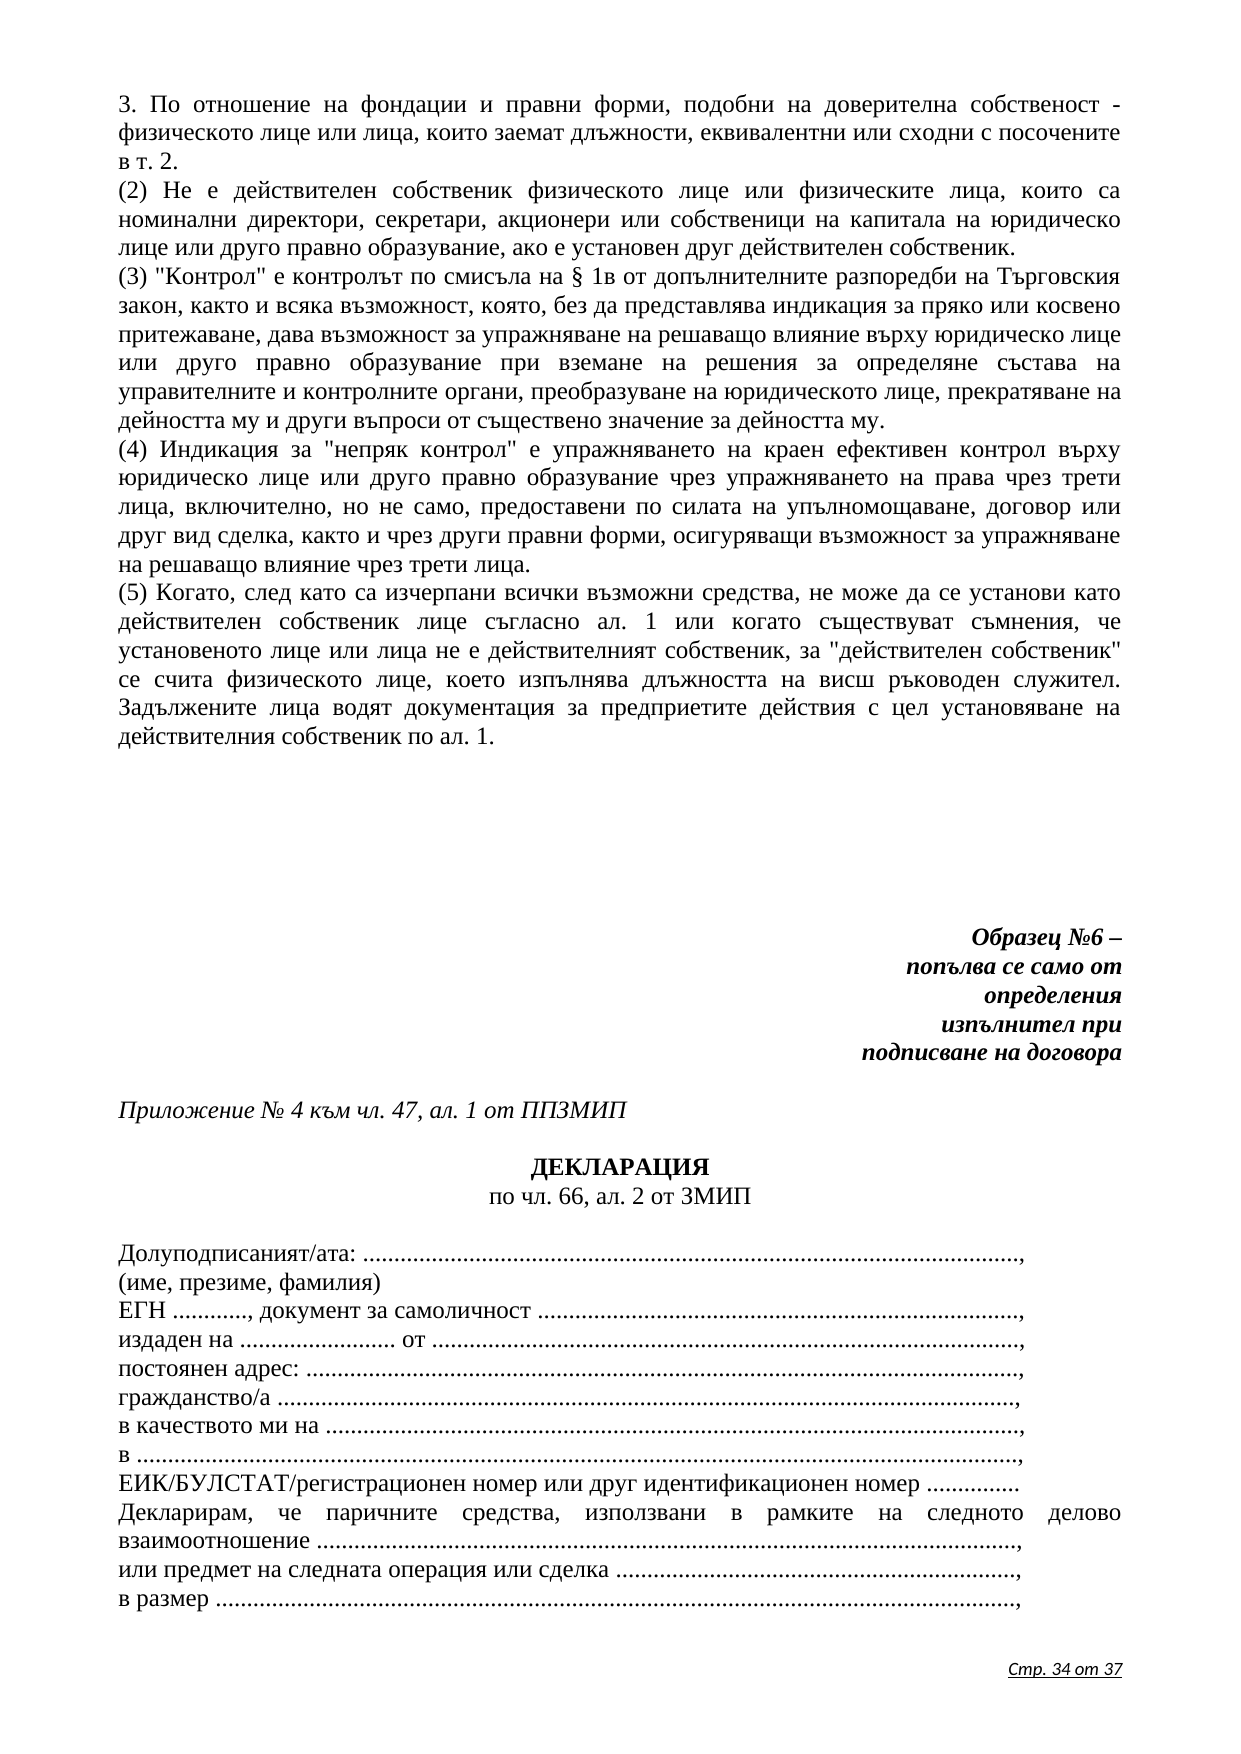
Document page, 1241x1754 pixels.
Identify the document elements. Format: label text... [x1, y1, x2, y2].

text ЕГН ............, документ за самоличност ............................................................................., [118, 1295, 1122, 1324]
text (2) Не е действителен собственик физическото лице или физическите лица, които са номинални директори, секретари, акционери или собственици на капитала на юридическо лице или друго правно образувание, ако е установен друг действителен собственик. [118, 175, 1122, 261]
text издаден на ......................... от .............................................................................................., [118, 1324, 1122, 1353]
text Долуподписаният/ата: ........................................................................................................., [118, 1238, 1122, 1267]
text (5) Когато, след като са изчерпани всички възможни средства, не може да се установи като действителен собственик лице съгласно ал. 1 или когато съществуват съмнения, че установеното лице или лица не е действителният собственик, за "действителен собственик" се счита физическото лице, което изпълнява длъжността на висш ръководен служител. Задължените лица водят документация за предприетите действия с цел установяване на действителния собственик по ал. 1. [118, 577, 1122, 750]
text 3. По отношение на фондации и правни форми, подобни на доверителна собственост - физическото лице или лица, които заемат длъжности, еквивалентни или сходни с посочените в т. 2. [118, 89, 1122, 175]
text (име, презиме, фамилия) [118, 1267, 1122, 1295]
text в размер ................................................................................................................................, [118, 1583, 1122, 1612]
text или предмет на следната операция или сделка ................................................................, [118, 1554, 1122, 1583]
text ЕИК/БУЛСТАТ/регистрационен номер или друг идентификационен номер ............... [118, 1468, 1122, 1497]
text (3) "Контрол" е контролът по смисъла на § 1в от допълнителните разпоредби на Търговския закон, както и всяка възможност, която, без да представлява индикация за пряко или косвено притежаване, дава възможност за упражняване на решаващо влияние върху юридическо лице или друго правно образувание при вземане на решения за определяне състава на управителните и контролните органи, преобразуване на юридическото лице, прекратяване на дейността му и други въпроси от съществено значение за дейността му. [118, 261, 1122, 434]
text Образец №6 – попълва се само от определения изпълнител при подписване на договора [856, 922, 1122, 1066]
text постоянен адрес: .................................................................................................................., [118, 1353, 1122, 1382]
text в качеството ми на ..............................................................................................................., [118, 1410, 1122, 1439]
text Декларирам, че паричните средства, използвани в рамките на следното делово взаимоотношение ................................................................................................................, [118, 1497, 1122, 1554]
text (4) Индикация за "непряк контрол" е упражняването на краен ефективен контрол върху юридическо лице или друго правно образувание чрез упражняването на права чрез трети лица, включително, но не само, предоставени по силата на упълномощаване, договор или друг вид сделка, както и чрез други правни форми, осигуряващи възможност за упражняване на решаващо влияние чрез трети лица. [118, 434, 1122, 577]
text по чл. 66, ал. 2 от ЗМИП [118, 1181, 1122, 1210]
text в ............................................................................................................................................., [118, 1439, 1122, 1468]
text Приложение № 4 към чл. 47, ал. 1 от ППЗМИП [118, 1095, 1122, 1124]
text ДЕКЛАРАЦИЯ [118, 1152, 1122, 1181]
text гражданство/а ......................................................................................................................, [118, 1382, 1122, 1410]
